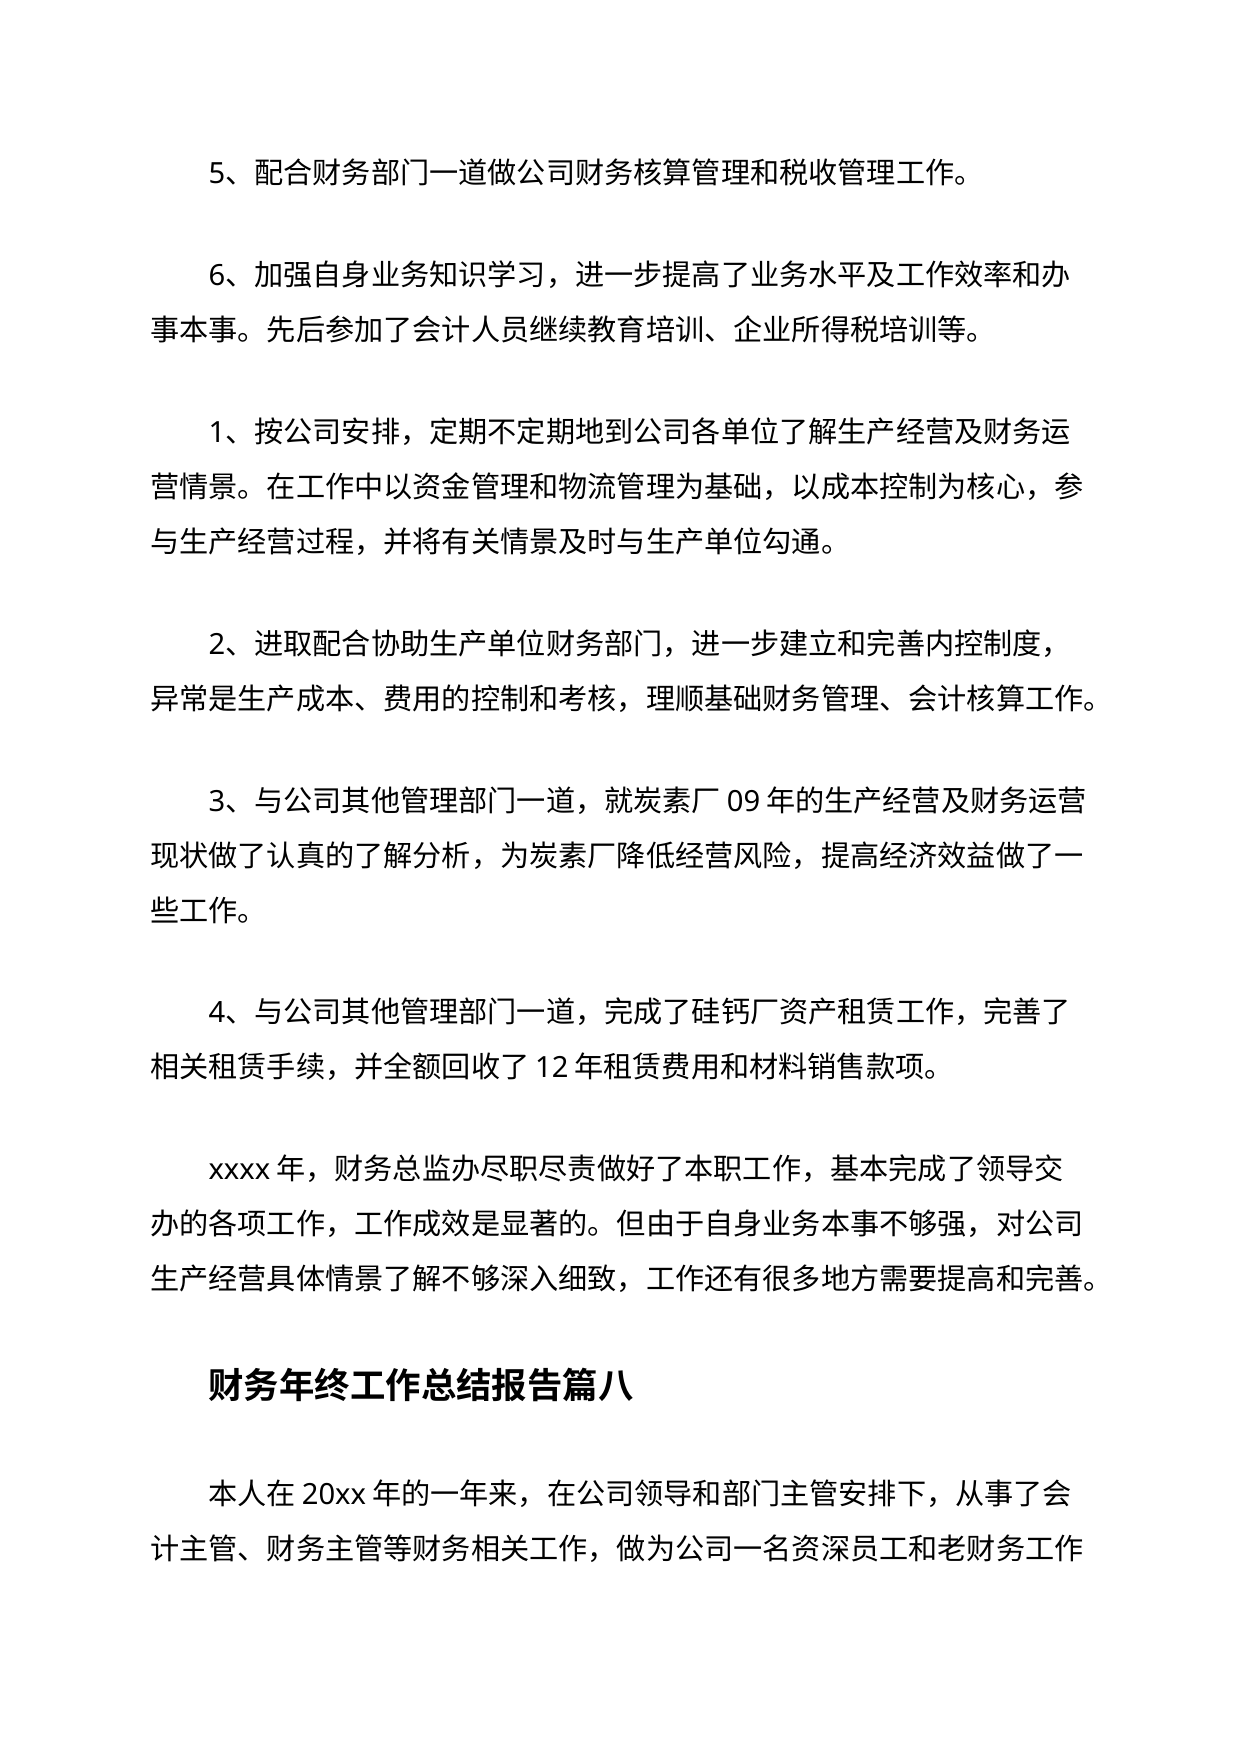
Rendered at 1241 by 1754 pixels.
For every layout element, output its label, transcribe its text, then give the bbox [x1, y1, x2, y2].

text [150, 1471, 1090, 1568]
text xxxx年，财务总监办尽职尽责做好了本职工作，基本完成了领导交办的各项工作，工作成效是显著的。但由于自身业务本事不够强，对公司生产经营具体情景了解不够深入细致，工作还有很多地方需要提高和完善。 [150, 1146, 1090, 1298]
text 2、进取配合协助生产单位财务部门，进一步建立和完善内控制度，异常是生产成本、费用的控制和考核，理顺基础财务管理、会计核算工作。 [150, 620, 1090, 718]
text 4、与公司其他管理部门一道，完成了硅钙厂资产租赁工作，完善了相关租赁手续，并全额回收了12年租赁费用和材料销售款项。 [150, 989, 1090, 1086]
text 3、与公司其他管理部门一道，就炭素厂09年的生产经营及财务运营现状做了认真的了解分析，为炭素厂降低经营风险，提高经济效益做了一些工作。 [150, 777, 1090, 929]
text 6、加强自身业务知识学习，进一步提高了业务水平及工作效率和办事本事。先后参加了会计人员继续教育培训、企业所得税培训等。 [150, 252, 1090, 349]
text 5、配合财务部门一道做公司财务核算管理和税收管理工作。 [150, 150, 1090, 192]
text 财务年终工作总结报告篇八 [150, 1357, 1090, 1409]
text 1、按公司安排，定期不定期地到公司各单位了解生产经营及财务运营情景。在工作中以资金管理和物流管理为基础，以成本控制为核心，参与生产经营过程，并将有关情景及时与生产单位勾通。 [150, 409, 1090, 561]
